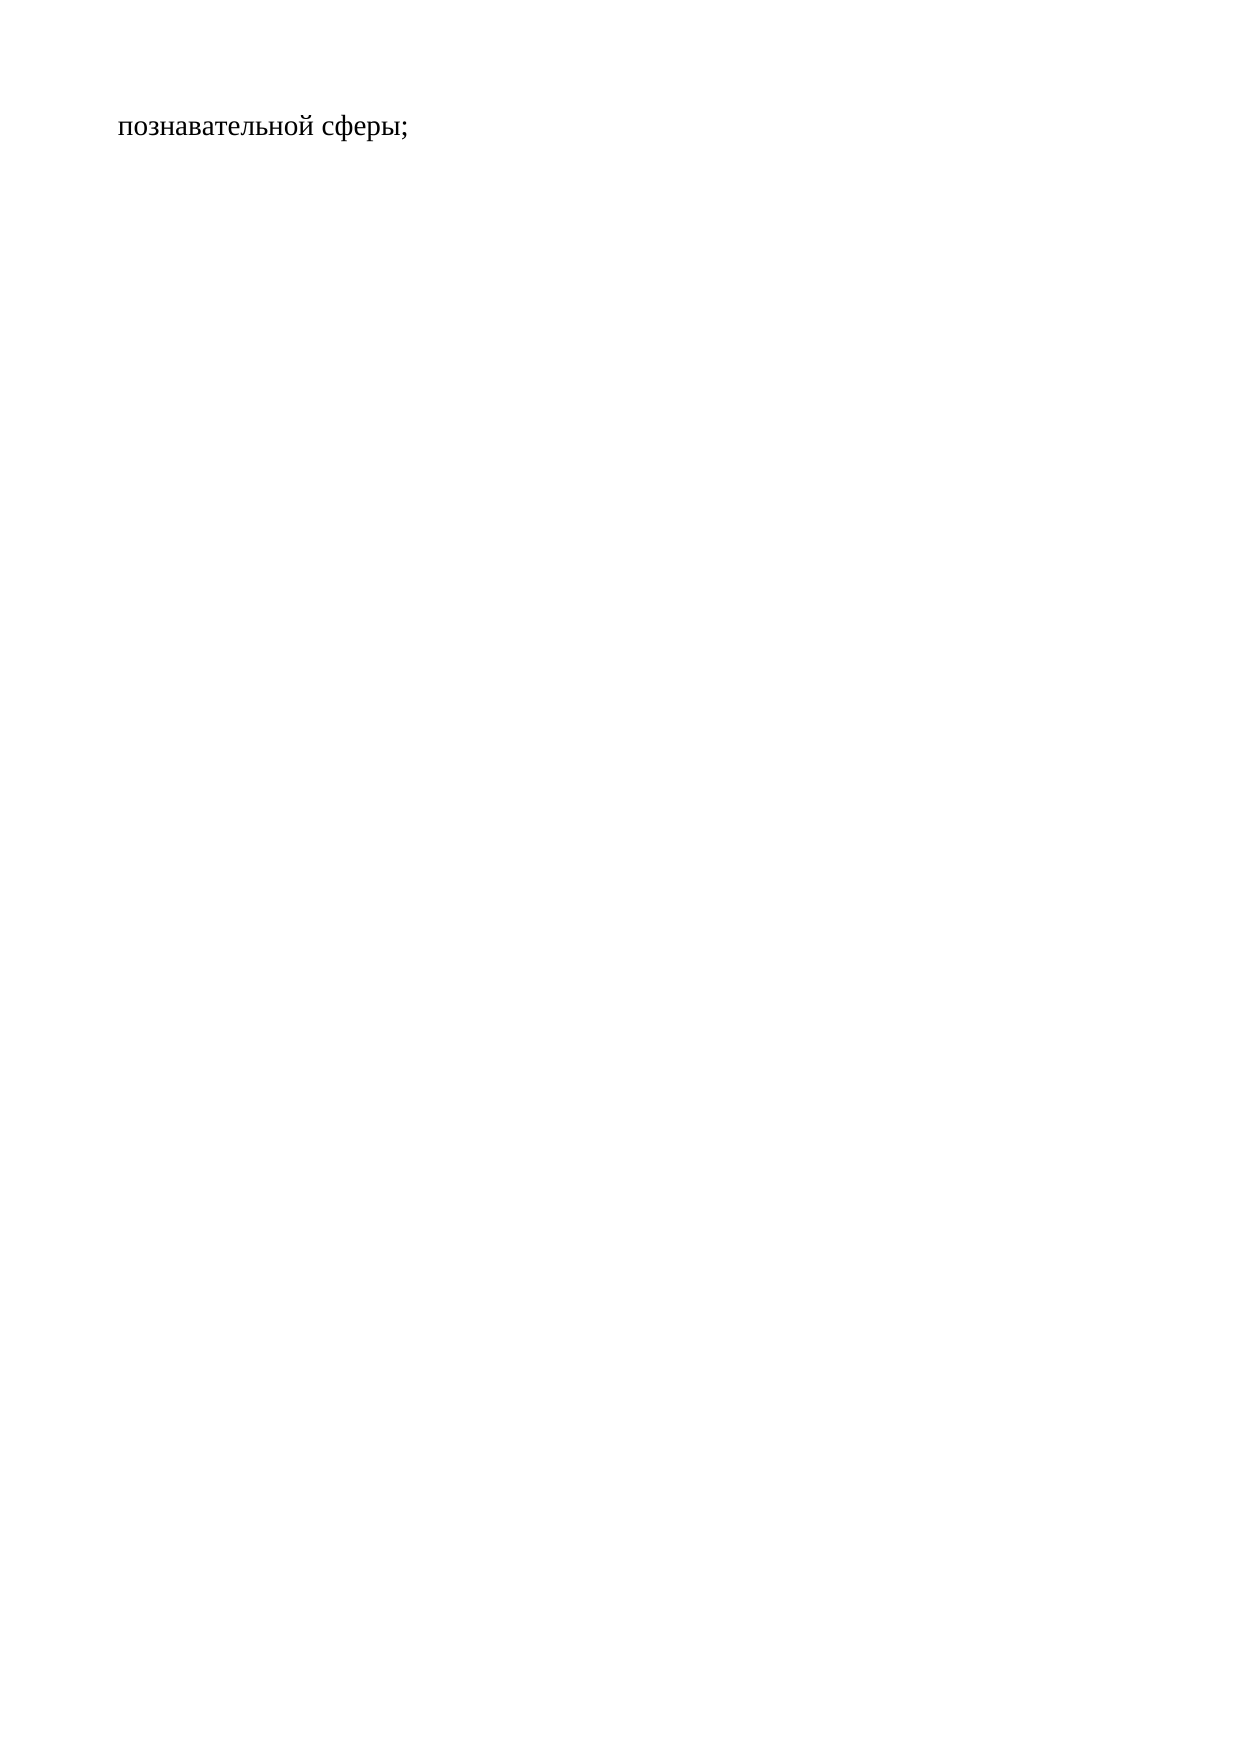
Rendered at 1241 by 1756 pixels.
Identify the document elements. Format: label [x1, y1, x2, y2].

text [118, 108, 1151, 142]
